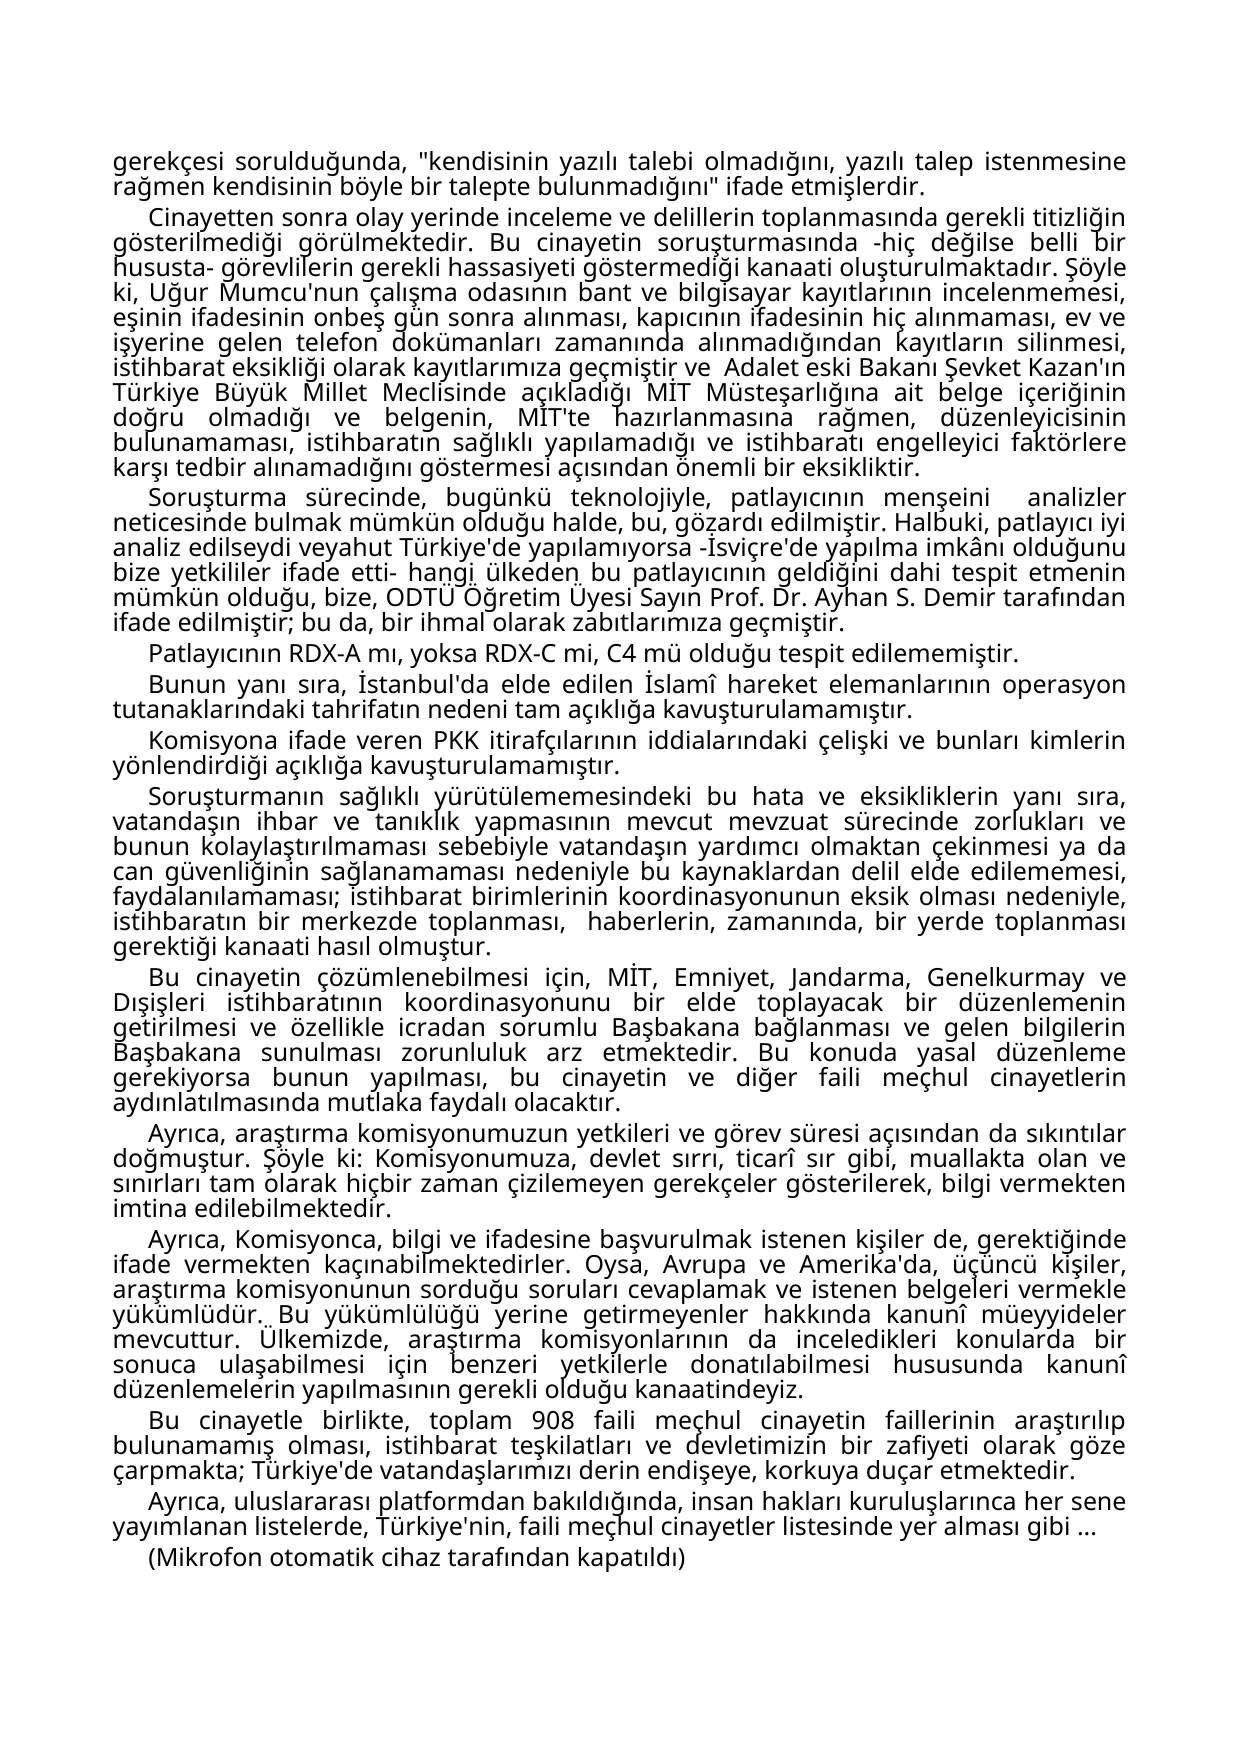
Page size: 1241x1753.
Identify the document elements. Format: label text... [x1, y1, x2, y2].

text Ayrıca, uluslararası platformdan bakıldığında, insan hakları kuruluşlarınca her sene yayımlanan listelerde, Türkiye'nin, faili meçhul cinayetler listesinde yer alması gibi ... [112, 1490, 1128, 1540]
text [112, 150, 1128, 200]
text Bu cinayetin çözümlenebilmesi için, MİT, Emniyet, Jandarma, Genelkurmay ve Dışişleri istihbaratının koordinasyonunu bir elde toplayacak bir düzenlemenin getirilmesi ve özellikle icradan sorumlu Başbakana bağlanması ve gelen bilgilerin Başbakana sunulması zorunluluk arz etmektedir. Bu konuda yasal düzenleme gerekiyorsa bunun yapılması, bu cinayetin ve diğer faili meçhul cinayetlerin aydınlatılmasında mutlaka faydalı olacaktır. [112, 967, 1128, 1117]
text Soruşturma sürecinde, bugünkü teknolojiyle, patlayıcının menşeini analizler neticesinde bulmak mümkün olduğu halde, bu, gözardı edilmiştir. Halbuki, patlayıcı iyi analiz edilseydi veyahut Türkiye'de yapılamıyorsa -İsviçre'de yapılma imkânı olduğunu bize yetkililer ifade etti- hangi ülkeden bu patlayıcının geldiğini dahi tespit etmenin mümkün olduğu, bize, ODTÜ Öğretim Üyesi Sayın Prof. Dr. Ayhan S. Demir tarafından ifade edilmiştir; bu da, bir ihmal olarak zabıtlarımıza geçmiştir. [112, 487, 1128, 637]
text Ayrıca, Komisyonca, bilgi ve ifadesine başvurulmak istenen kişiler de, gerektiğinde ifade vermekten kaçınabilmektedirler. Oysa, Avrupa ve Amerika'da, üçüncü kişiler, araştırma komisyonunun sorduğu soruları cevaplamak ve istenen belgeleri vermekle yükümlüdür. Bu yükümlülüğü yerine getirmeyenler hakkında kanunî müeyyideler mevcuttur. Ülkemizde, araştırma komisyonlarının da inceledikleri konularda bir sonuca ulaşabilmesi için benzeri yetkilerle donatılabilmesi hususunda kanunî düzenlemelerin yapılmasının gerekli olduğu kanaatindeyiz. [112, 1228, 1128, 1403]
text Bunun yanı sıra, İstanbul'da elde edilen İslamî hareket elemanlarının operasyon tutanaklarındaki tahrifatın nedeni tam açıklığa kavuşturulamamıştır. [112, 674, 1128, 724]
text Soruşturmanın sağlıklı yürütülememesindeki bu hata ve eksikliklerin yanı sıra, vatandaşın ihbar ve tanıklık yapmasının mevcut mevzuat sürecinde zorlukları ve bunun kolaylaştırılmaması sebebiyle vatandaşın yardımcı olmaktan çekinmesi ya da can güvenliğinin sağlanamaması nedeniyle bu kaynaklardan delil elde edilememesi, faydalanılamaması; istihbarat birimlerinin koordinasyonunun eksik olması nedeniyle, istihbaratın bir merkezde toplanması, haberlerin, zamanında, bir yerde toplanması gerektiği kanaati hasıl olmuştur. [112, 786, 1128, 961]
text (Mikrofon otomatik cihaz tarafından kapatıldı) [112, 1546, 1128, 1571]
text Bu cinayetle birlikte, toplam 908 faili meçhul cinayetin faillerinin araştırılıp bulunamamış olması, istihbarat teşkilatları ve devletimizin bir zafiyeti olarak göze çarpmakta; Türkiye'de vatandaşlarımızı derin endişeye, korkuya duçar etmektedir. [112, 1409, 1128, 1484]
text Ayrıca, araştırma komisyonumuzun yetkileri ve görev süresi açısından da sıkıntılar doğmuştur. Şöyle ki: Komisyonumuza, devlet sırrı, ticarî sır gibi, muallakta olan ve sınırları tam olarak hiçbir zaman çizilemeyen gerekçeler gösterilerek, bilgi vermekten imtina edilebilmektedir. [112, 1122, 1128, 1222]
text Komisyona ifade veren PKK itirafçılarının iddialarındaki çelişki ve bunları kimlerin yönlendirdiği açıklığa kavuşturulamamıştır. [112, 730, 1128, 780]
text Cinayetten sonra olay yerinde inceleme ve delillerin toplanmasında gerekli titizliğin gösterilmediği görülmektedir. Bu cinayetin soruşturmasında -hiç değilse belli bir hususta- görevlilerin gerekli hassasiyeti göstermediği kanaati oluşturulmaktadır. Şöyle ki, Uğur Mumcu'nun çalışma odasının bant ve bilgisayar kayıtlarının incelenmemesi, eşinin ifadesinin onbeş gün sonra alınması, kapıcının ifadesinin hiç alınmaması, ev ve işyerine gelen telefon dokümanları zamanında alınmadığından kayıtların silinmesi, istihbarat eksikliği olarak kayıtlarımıza geçmiştir ve Adalet eski Bakanı Şevket Kazan'ın Türkiye Büyük Millet Meclisinde açıkladığı MİT Müsteşarlığına ait belge içeriğinin doğru olmadığı ve belgenin, MİT'te hazırlanmasına rağmen, düzenleyicisinin bulunamaması, istihbaratın sağlıklı yapılamadığı ve istihbaratı engelleyici faktörlere karşı tedbir alınamadığını göstermesi açısından önemli bir eksikliktir. [112, 206, 1128, 481]
text Patlayıcının RDX-A mı, yoksa RDX-C mi, C4 mü olduğu tespit edilememiştir. [112, 643, 1128, 668]
